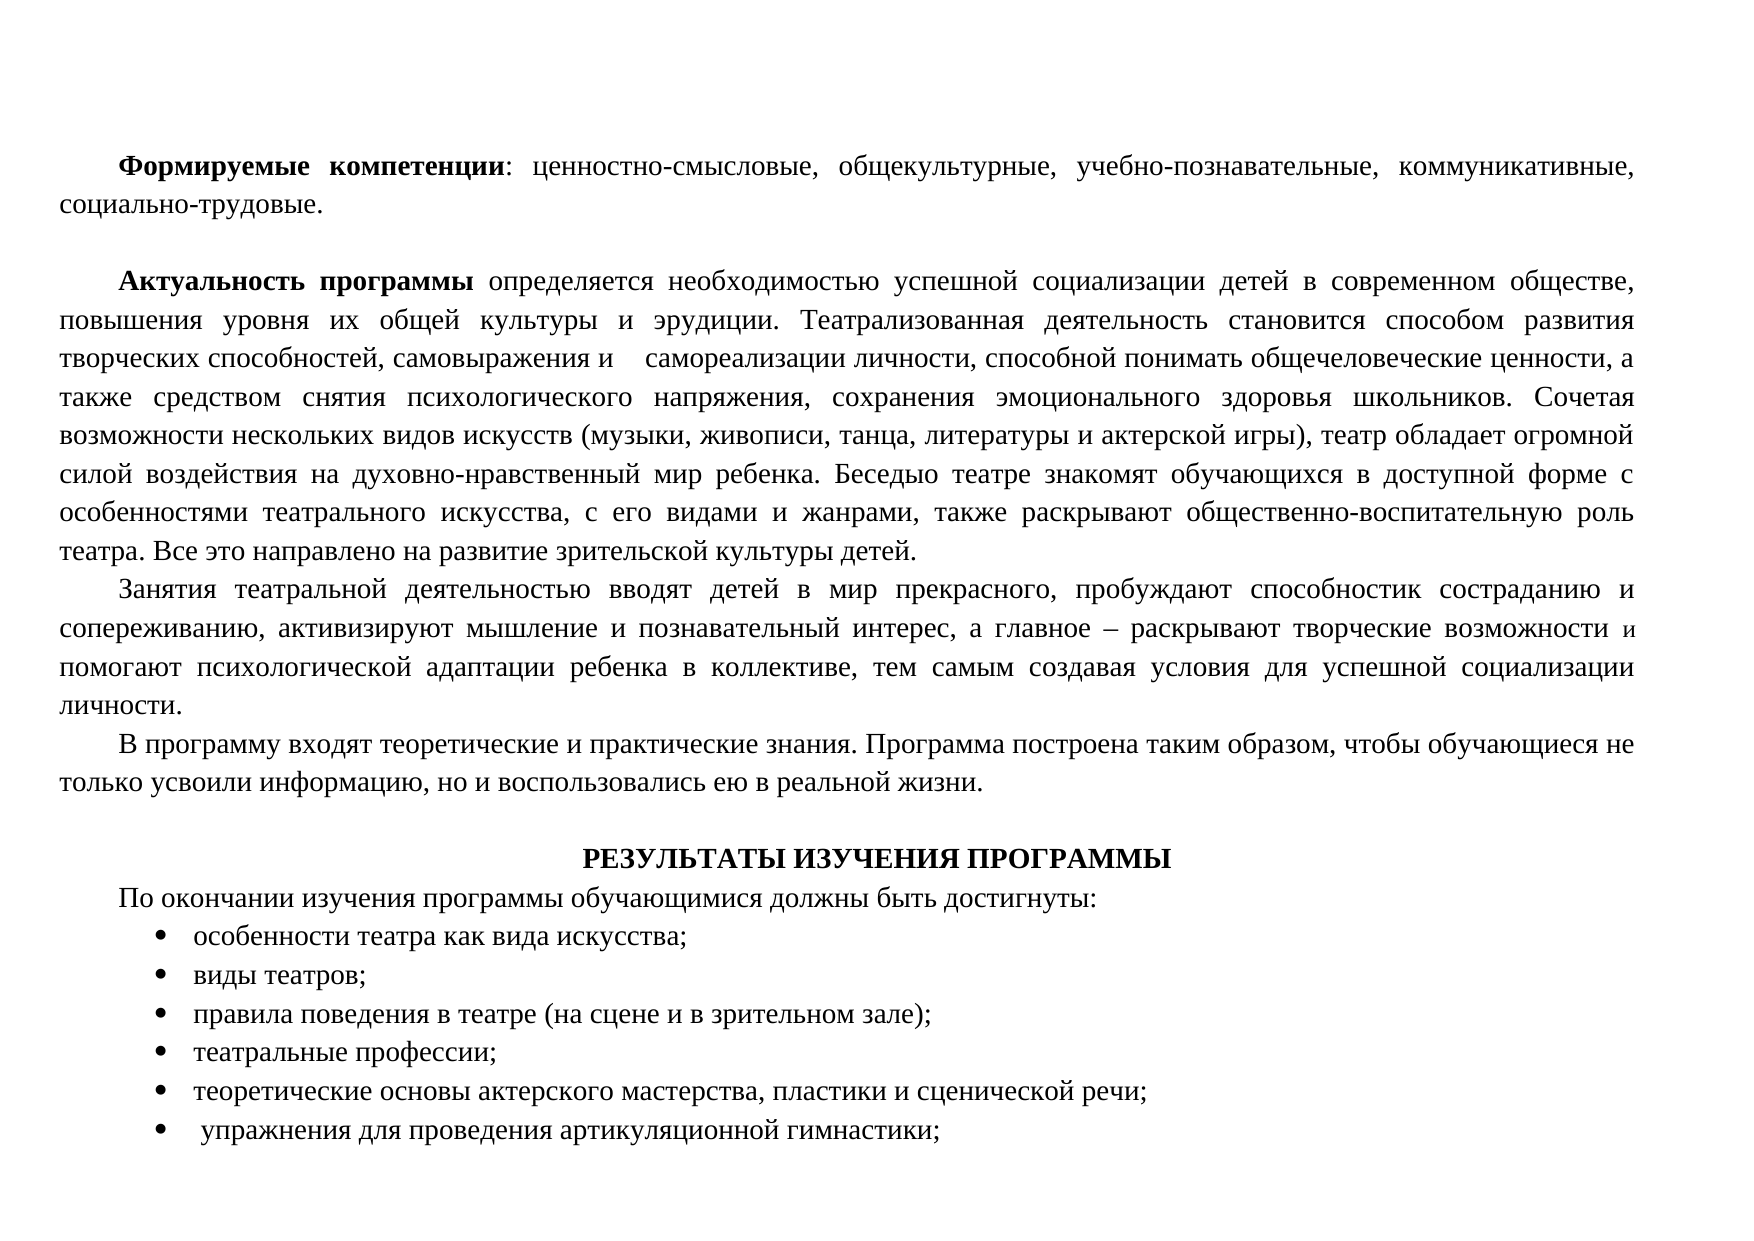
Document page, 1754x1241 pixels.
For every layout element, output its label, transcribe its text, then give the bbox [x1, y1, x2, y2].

list упражнения для проведения артикуляционной гимнастики; [156, 1112, 1636, 1145]
list театральные профессии; [156, 1034, 1636, 1068]
text Актуальность программы определяется необходимостью успешной социализации детей в современном обществе, повышения уровня их общей культуры и эрудиции. Театрализованная деятельность становится способом развития творческих способностей, самовыражения и самореализации личности, способной понимать общечеловеческие ценности, а также средством снятия психологического напряжения, сохранения эмоционального здоровья школьников. Сочетая возможности нескольких видов искусств (музыки, живописи, танца, литературы и актерской игры), театр обладает огромной силой воздействия на духовно-нравственный мир ребенка. Беседыо театре знакомят обучающихся в доступной форме с особенностями театрального искусства, с его видами и жанрами, также раскрывают общественно-воспитательную роль театра. Все это направлено на развитие зрительской культуры детей. [59, 263, 1636, 567]
list правила поведения в театре (на сцене и в зрительном зале); [156, 996, 1636, 1029]
text РЕЗУЛЬТАТЫ ИЗУЧЕНИЯ ПРОГРАММЫ [59, 841, 1636, 875]
text В программу входят теоретические и практические знания. Программа построена таким образом, чтобы обучающиеся не только усвоили информацию, но и воспользовались ею в реальной жизни. [59, 726, 1636, 798]
list теоретические основы актерского мастерства, пластики и сценической речи; [156, 1073, 1636, 1107]
text Формируемые компетенции: ценностно-смысловые, общекультурные, учебно-познавательные, коммуникативные, социально-трудовые. [59, 148, 1636, 220]
list особенности театра как вида искусства; [156, 918, 1636, 952]
text Занятия театральной деятельностью вводят детей в мир прекрасного, пробуждают способностик состраданию и сопереживанию, активизируют мышление и познавательный интерес, а главное – раскрывают творческие возможности и помогают психологической адаптации ребенка в коллективе, тем самым создавая условия для успешной социализации личности. [59, 572, 1636, 721]
list виды театров; [156, 957, 1636, 991]
text По окончании изучения программы обучающимися должны быть достигнуты: [59, 880, 1636, 913]
